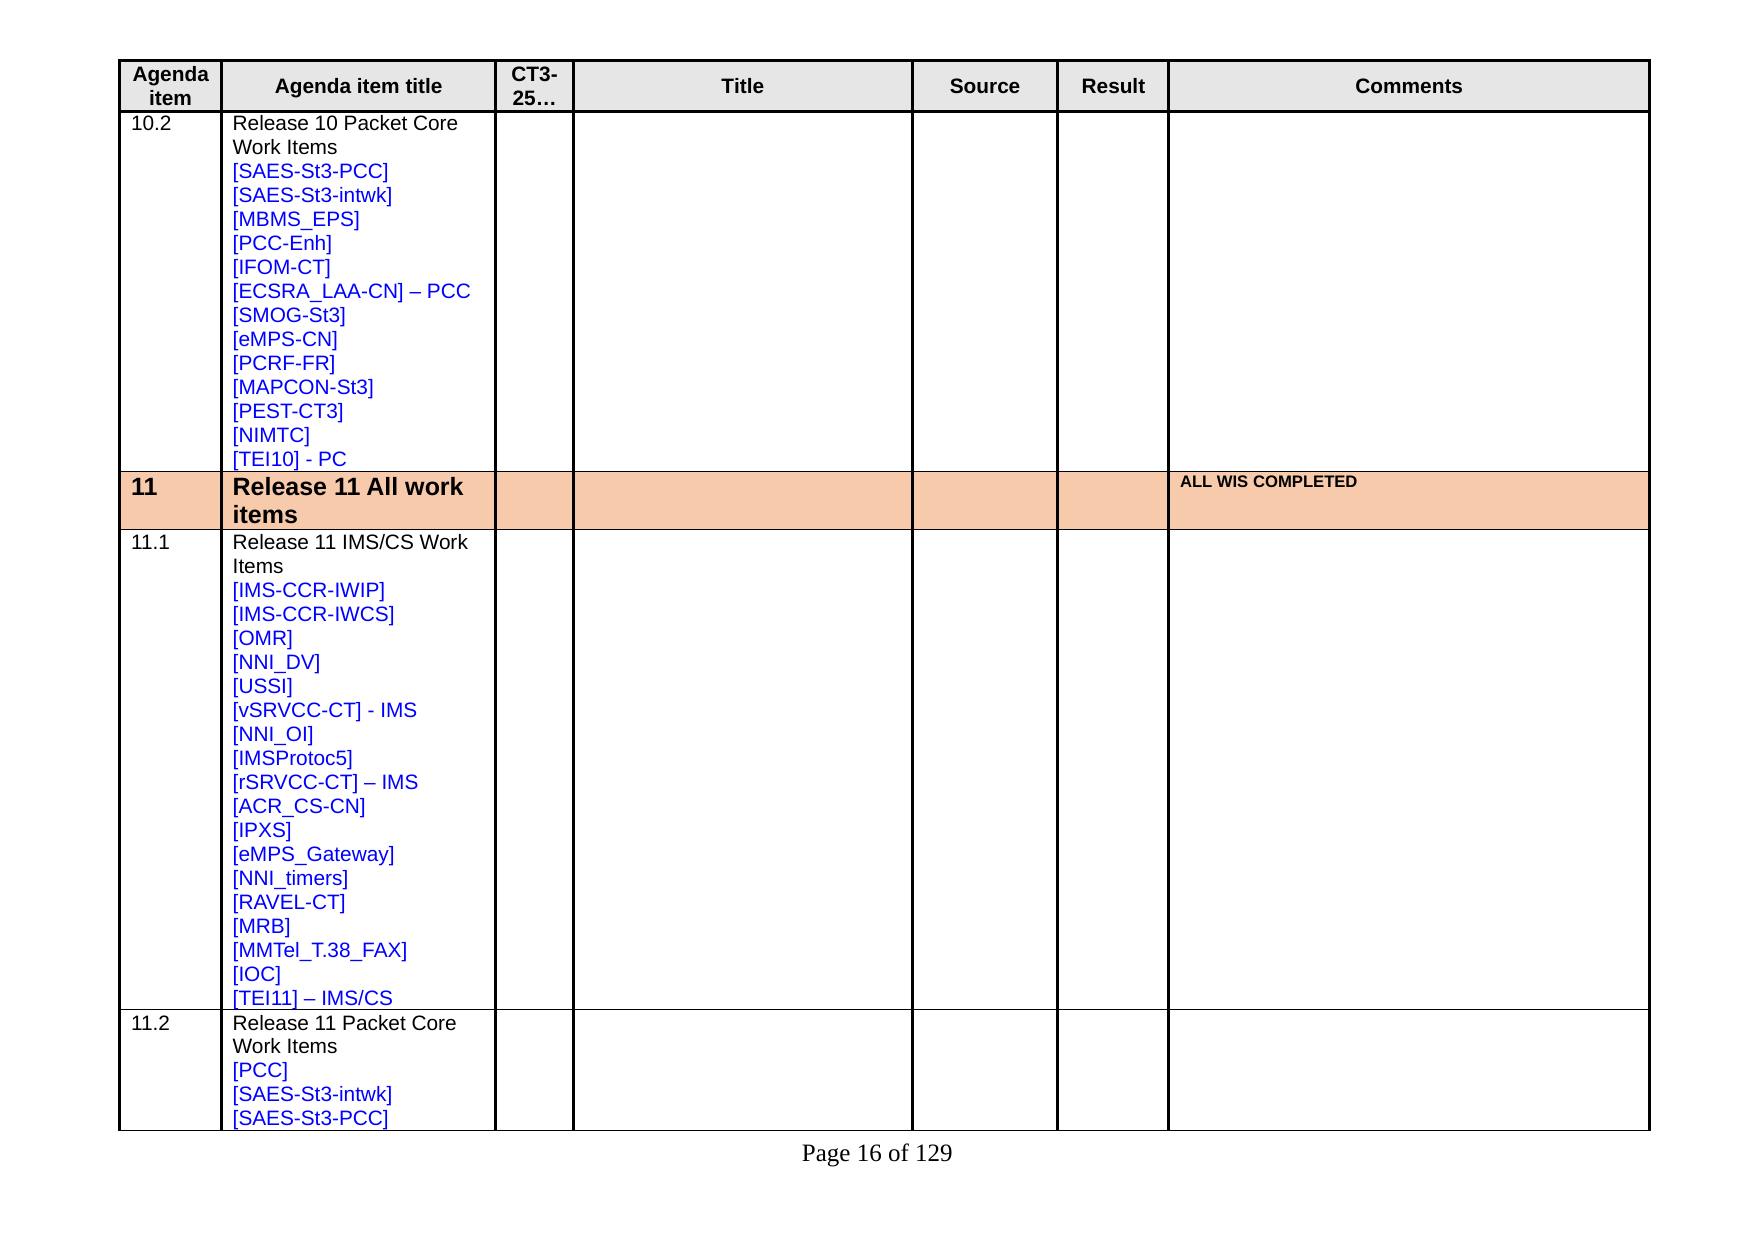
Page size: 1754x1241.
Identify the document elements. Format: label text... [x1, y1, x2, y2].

table_cell [497, 472, 572, 529]
table_cell 11.1 [121, 530, 220, 1009]
table_cell [575, 1010, 911, 1130]
table_cell [497, 530, 572, 1009]
table_cell [497, 113, 572, 471]
table_cell ALL WIS COMPLETED [1170, 472, 1648, 529]
table_header Result [1059, 62, 1167, 110]
table_header CT3-25… [497, 62, 572, 110]
table_cell [914, 1010, 1056, 1130]
table_cell [575, 530, 911, 1009]
table_cell [1059, 530, 1167, 1009]
table_cell [1059, 113, 1167, 471]
table_cell Release 10 Packet Core Work Items [SAES-St3-PCC] [SAES-St3-intwk] [MBMS_EPS] [PCC-Enh] [IFOM-CT] [ECSRA_LAA-CN] – PCC [SMOG-St3] [eMPS-CN] [PCRF-FR] [MAPCON-St3] [PEST-CT3] [NIMTC] [TEI10] - PC [223, 113, 494, 471]
table_cell [497, 1010, 572, 1130]
table_cell [1170, 530, 1648, 1009]
table_cell [575, 472, 911, 529]
table_cell 11 [121, 472, 220, 529]
table_header Title [575, 62, 911, 110]
table_cell 11.2 [121, 1010, 220, 1130]
table_cell [914, 113, 1056, 471]
table_cell Release 11 IMS/CS Work Items [IMS-CCR-IWIP] [IMS-CCR-IWCS] [OMR] [NNI_DV] [USSI] [vSRVCC-CT] - IMS [NNI_OI] [IMSProtoc5] [rSRVCC-CT] – IMS [ACR_CS-CN] [IPXS] [eMPS_Gateway] [NNI_timers] [RAVEL-CT] [MRB] [MMTel_T.38_FAX] [IOC] [TEI11] – IMS/CS [223, 530, 494, 1009]
table_header Agenda item title [223, 62, 494, 110]
table_cell 10.2 [121, 113, 220, 471]
table_cell Release 11 All work items [223, 472, 494, 529]
table_header Agenda item [121, 62, 220, 110]
table_cell [1059, 1010, 1167, 1130]
table_cell [1170, 113, 1648, 471]
table_cell [575, 113, 911, 471]
table_header Source [914, 62, 1056, 110]
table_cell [223, 1010, 494, 1130]
table_header Comments [1170, 62, 1648, 110]
table_cell [914, 472, 1056, 529]
table_cell [1170, 1010, 1648, 1130]
table_cell [914, 530, 1056, 1009]
table_cell [1059, 472, 1167, 529]
